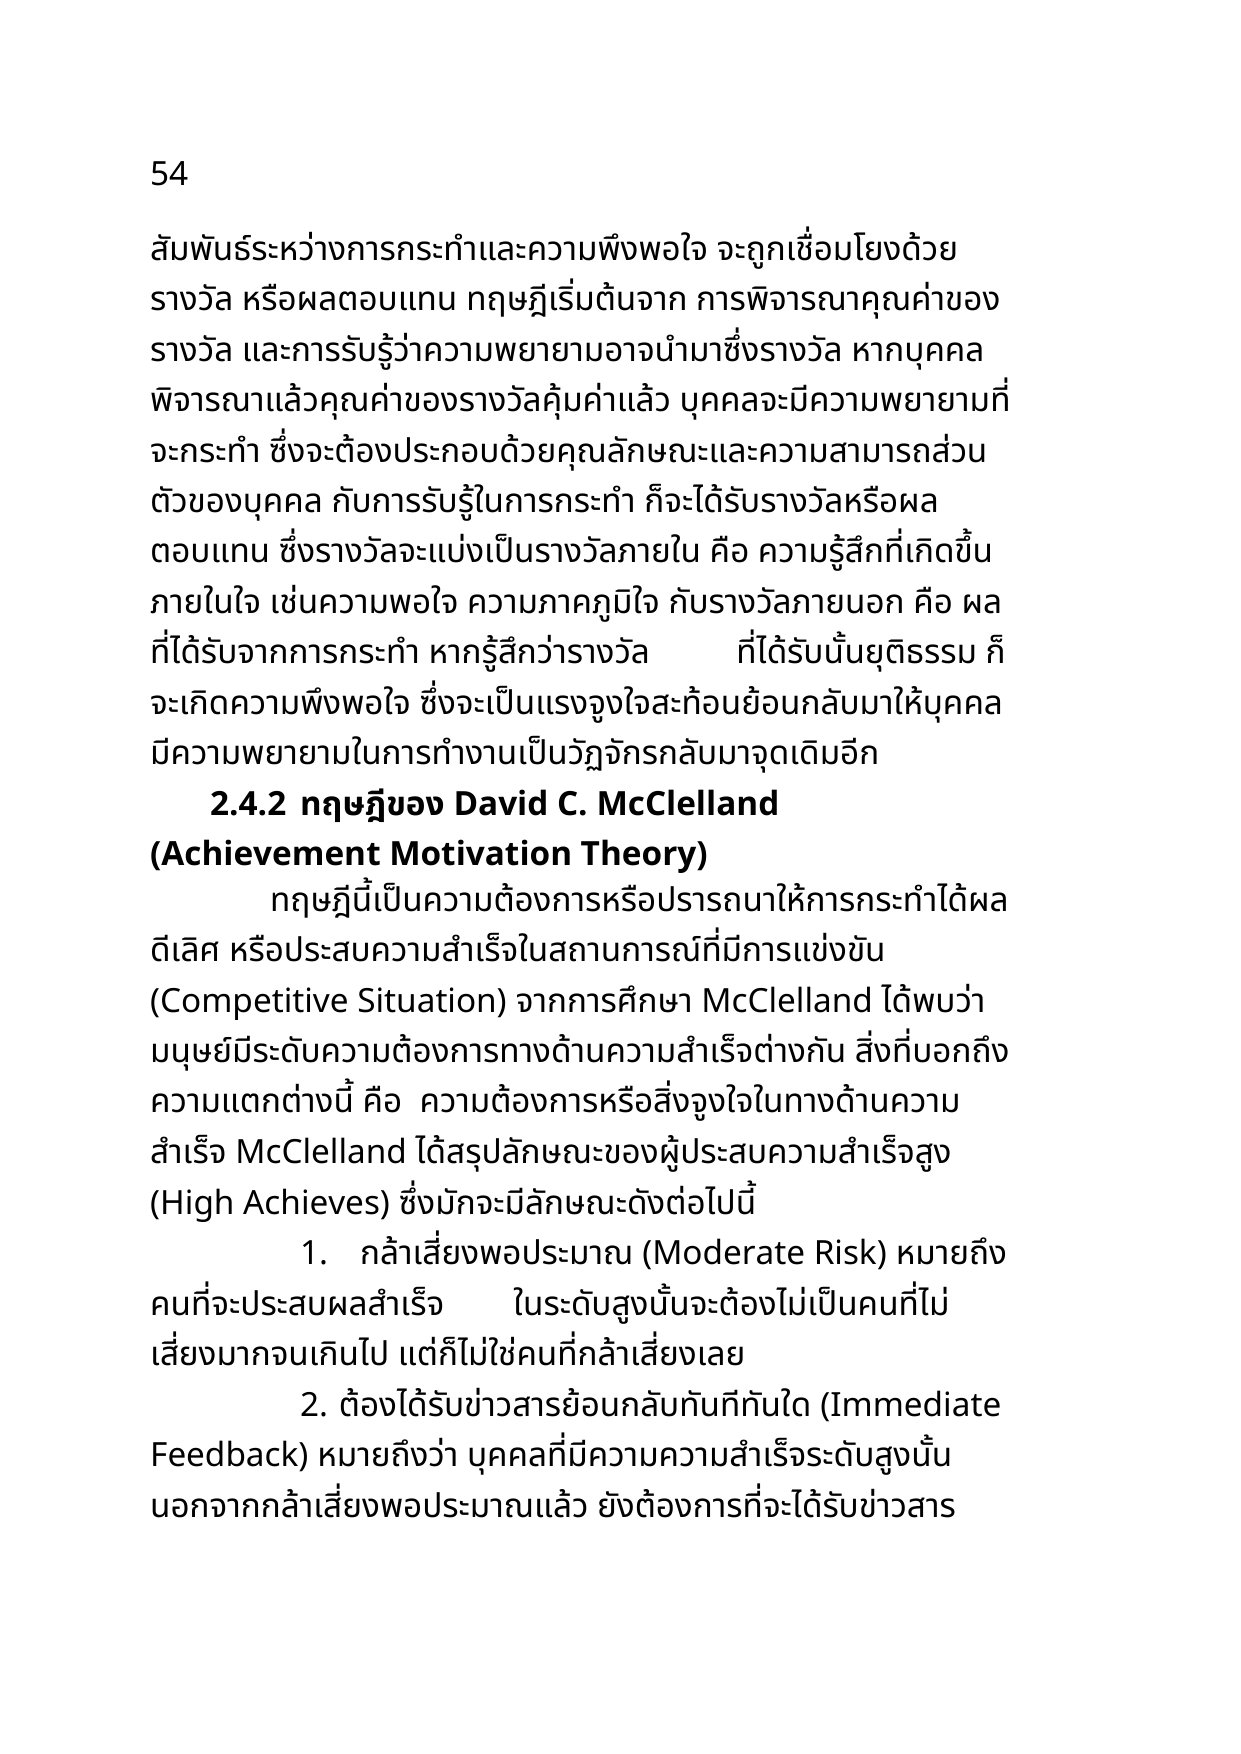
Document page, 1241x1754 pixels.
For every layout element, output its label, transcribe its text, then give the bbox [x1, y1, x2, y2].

list 1. กล้าเสี่ยงพอประมาณ (Moderate Risk) หมายถึง คนที่จะประสบผลสำเร็จ ในระดับสูงนั้นจะต้องไม่เป็นคนที่ไม่เสี่ยงมากจนเกินไป แต่ก็ไม่ใช่คนที่กล้าเสี่ยงเลย [150, 1229, 1015, 1381]
text 2.4.2 ทฤษฎีของ David C. McClelland (Achievement Motivation Theory) [150, 779, 1015, 876]
text ทฤษฎีนี้เป็นความต้องการหรือปรารถนาให้การกระทำได้ผลดีเลิศ หรือประสบความสำเร็จในสถานการณ์ที่มีการแข่งขัน (Competitive Situation) จากการศึกษา McClelland ได้พบว่ามนุษย์มีระดับความต้องการทางด้านความสำเร็จต่างกัน สิ่งที่บอกถึงความแตกต่างนี้ คือ ความต้องการหรือสิ่งจูงใจในทางด้านความสำเร็จ McClelland ได้สรุปลักษณะของผู้ประสบความสำเร็จสูง (High Achieves) ซึ่งมักจะมีลักษณะดังต่อไปนี้ [150, 876, 1015, 1229]
